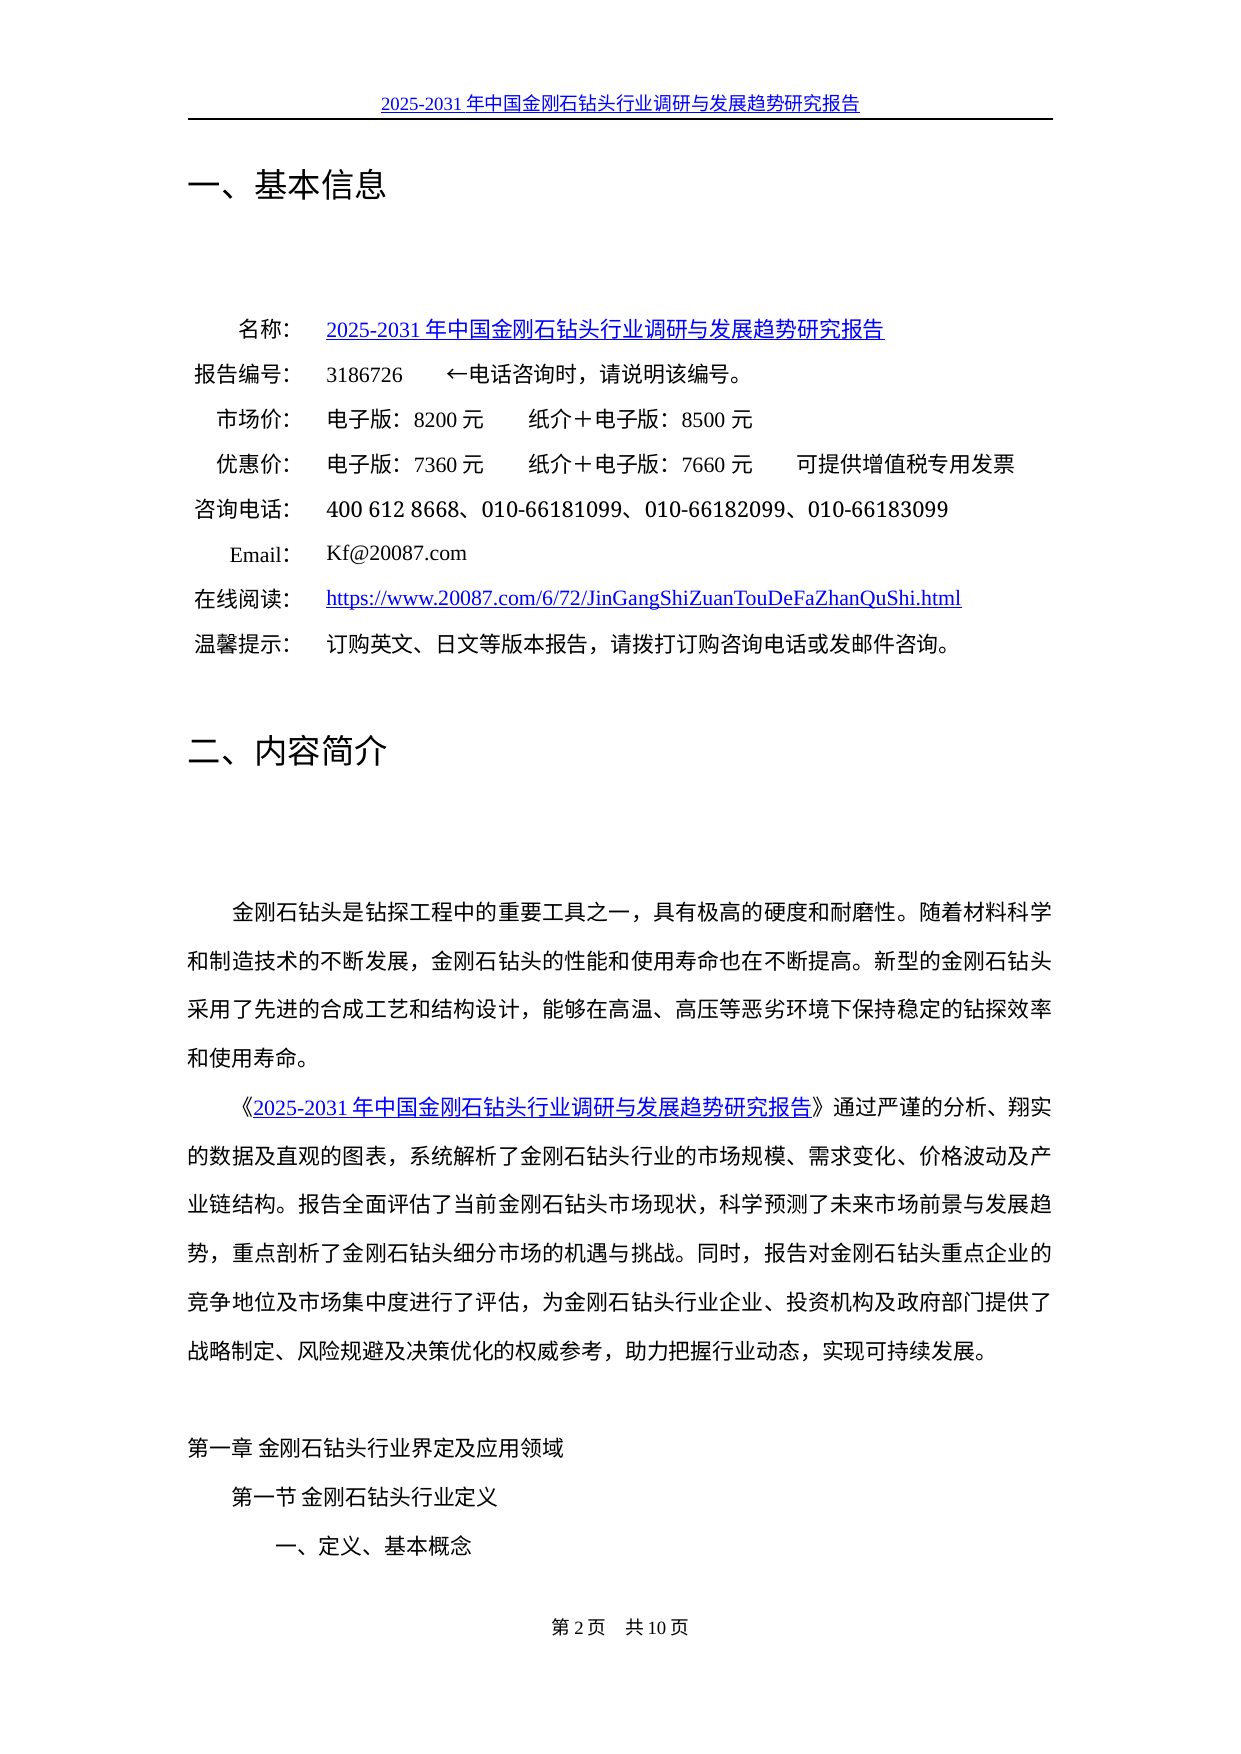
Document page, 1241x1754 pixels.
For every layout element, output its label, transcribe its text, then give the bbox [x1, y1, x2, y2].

table_header 2025-2031年中国金刚石钻头行业调研与发展趋势研究报告 [315, 312, 1073, 357]
table_cell Kf@20087.com [315, 537, 1073, 582]
table_cell 在线阅读： [167, 582, 315, 627]
table_cell 400 612 8668、010-66181099、010-66182099、010-66183099 [315, 492, 1073, 537]
title 二、内容简介 [187, 717, 1053, 782]
table_cell 优惠价： [167, 447, 315, 492]
table_header 名称： [167, 312, 315, 357]
table_cell 温馨提示： [167, 627, 315, 672]
table_cell 订购英文、日文等版本报告，请拨打订购咨询电话或发邮件咨询。 [315, 627, 1073, 672]
table_cell Email： [167, 537, 315, 582]
table_cell 市场价： [167, 402, 315, 447]
table_cell 咨询电话： [167, 492, 315, 537]
title 一、基本信息 [187, 150, 1053, 215]
table_cell 报告编号： [167, 357, 315, 402]
table_cell 电子版：7360 元 纸介＋电子版：7660 元 可提供增值税专用发票 [315, 447, 1073, 492]
table_cell 电子版：8200 元 纸介＋电子版：8500 元 [315, 402, 1073, 447]
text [187, 894, 1053, 1561]
table_cell [315, 582, 1073, 627]
table_cell 3186726 ←电话咨询时，请说明该编号。 [315, 357, 1073, 402]
